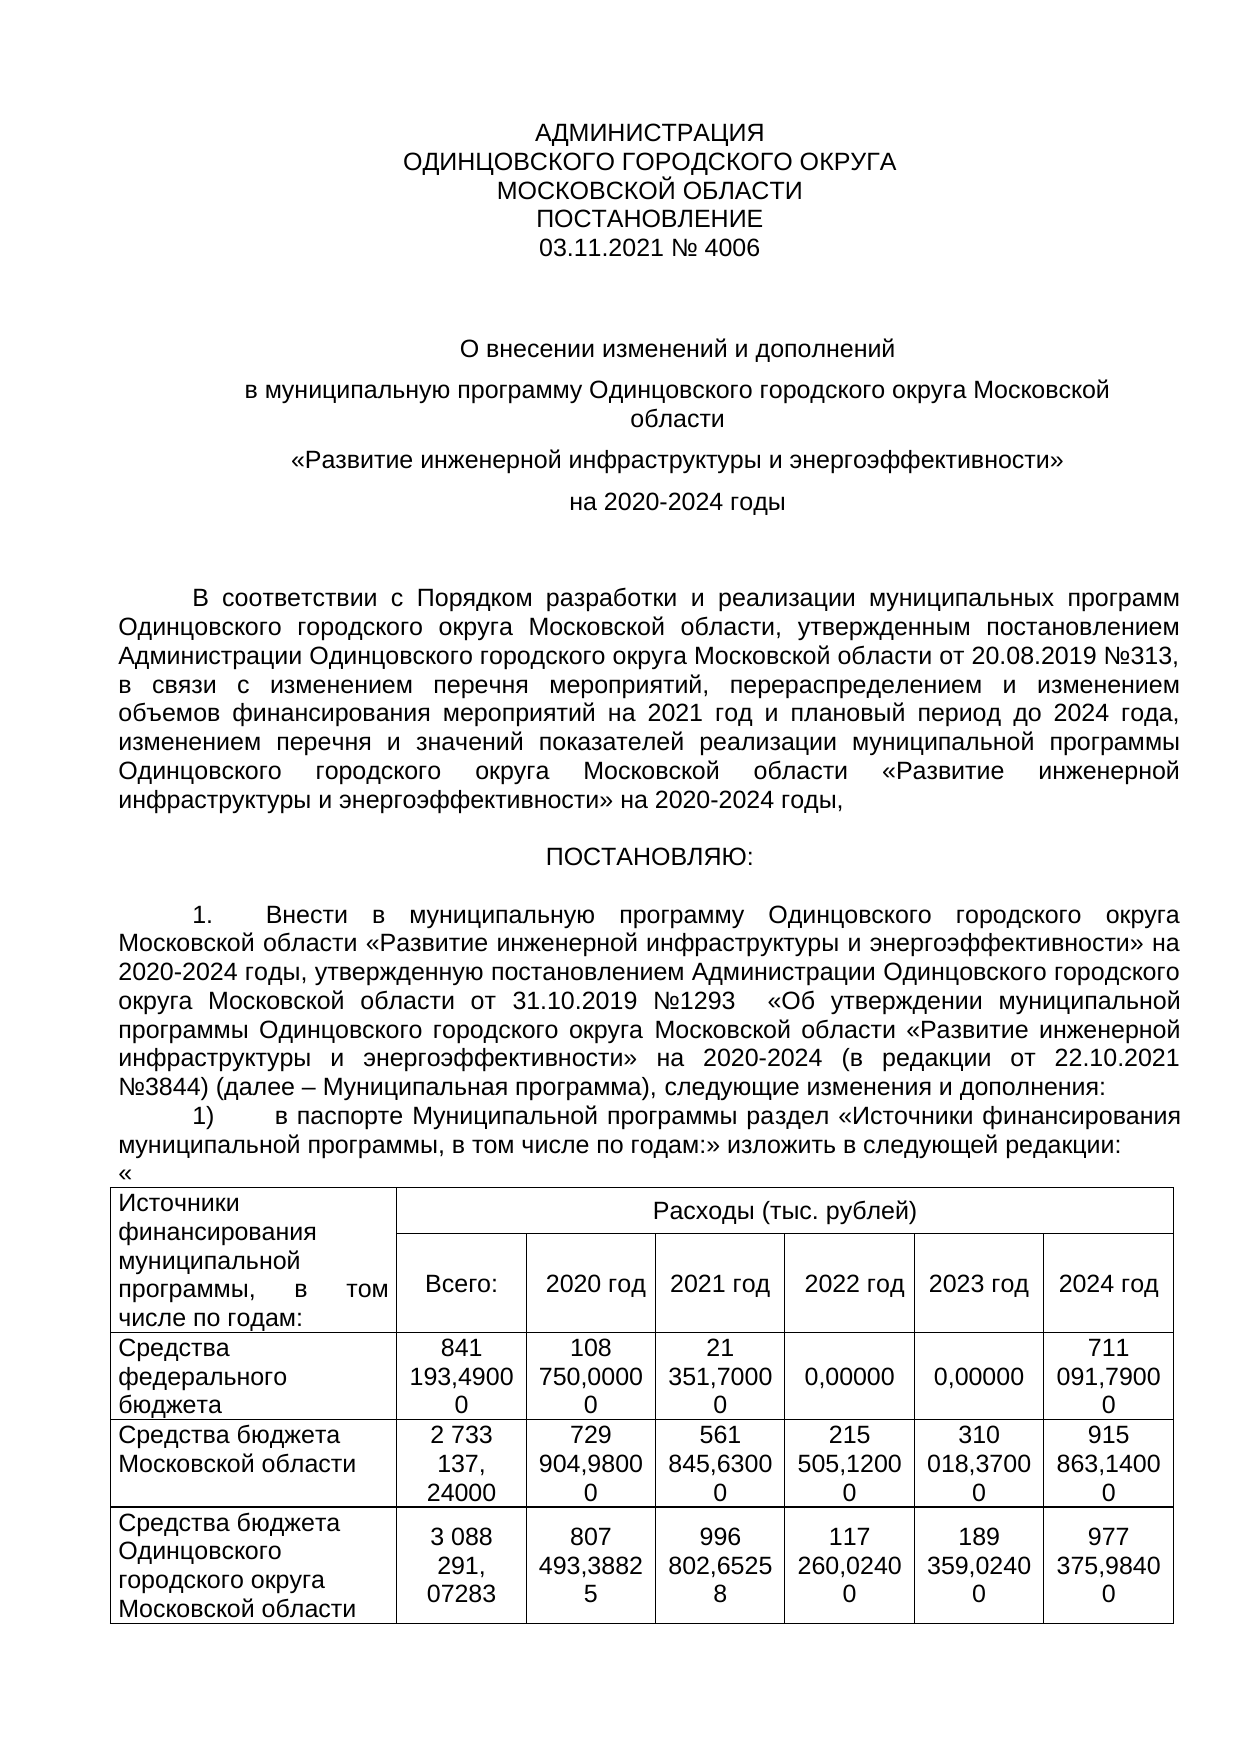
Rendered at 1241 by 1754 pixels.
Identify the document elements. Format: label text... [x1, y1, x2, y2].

table_cell 2022 год [785, 1234, 914, 1332]
table_cell 117 260,02400 [785, 1508, 914, 1622]
text ПОСТАНОВЛЕНИЕ [118, 204, 1181, 233]
text ОДИНЦОВСКОГО ГОРОДСКОГО ОКРУГА [118, 147, 1181, 176]
table_cell 0,00000 [785, 1333, 914, 1419]
table_cell 711 091,79000 [1044, 1333, 1173, 1419]
table_cell 310 018,37000 [915, 1420, 1043, 1506]
table_cell 915 863,14000 [1044, 1420, 1173, 1506]
table_header Источники финансирования муниципальной программы, в том числе по годам: [111, 1188, 396, 1332]
text АДМИНИСТРАЦИЯ [118, 118, 1181, 147]
table_cell 0,00000 [915, 1333, 1043, 1419]
table_header О внесении изменений и дополнений в муниципальную программу Одинцовского городского округа Московской области «Развитие инженерной инфраструктуры и энергоэффективности» на 2020-2024 годы [192, 328, 1152, 522]
table_cell 2021 год [656, 1234, 784, 1332]
table_cell 2020 год [527, 1234, 655, 1332]
table_cell 2023 год [915, 1234, 1043, 1332]
table_cell 3 088 291, 07283 [397, 1508, 526, 1622]
table_cell Всего: [397, 1234, 526, 1332]
table_cell 841 193,49000 [397, 1333, 526, 1419]
list в паспорте Муниципальной программы раздел «Источники финансирования муниципальной программы, в том числе по годам:» изложить в следующей редакции: [118, 1101, 1181, 1158]
table_cell 807 493,38825 [527, 1508, 655, 1622]
table_cell 2 733 137, 24000 [397, 1420, 526, 1506]
table_cell 215 505,12000 [785, 1420, 914, 1506]
table_cell Средства бюджета Московской области [111, 1420, 396, 1506]
table_cell 561 845,63000 [656, 1420, 784, 1506]
text ПОСТАНОВЛЯЮ: [118, 842, 1181, 871]
table_cell 996 802,65258 [656, 1508, 784, 1622]
table_cell 108 750,00000 [527, 1333, 655, 1419]
table_cell 729 904,98000 [527, 1420, 655, 1506]
table_cell 21 351,70000 [656, 1333, 784, 1419]
list « [118, 1158, 1181, 1187]
table_cell 2024 год [1044, 1234, 1173, 1332]
text МОСКОВСКОЙ ОБЛАСТИ [118, 176, 1181, 204]
table_header Расходы (тыс. рублей) [397, 1188, 1173, 1233]
table_cell 977 375,98400 [1044, 1508, 1173, 1622]
table_cell Средства бюджета Одинцовского городского округа Московской области [111, 1508, 396, 1622]
table_cell 189 359,02400 [915, 1508, 1043, 1622]
list Внести в муниципальную программу Одинцовского городского округа Московской области «Развитие инженерной инфраструктуры и энергоэффективности» на 2020-2024 годы, утвержденную постановлением Администрации Одинцовского городского округа Московской области от 31.10.2019 №1293 «Об утверждении муниципальной программы Одинцовского городского округа Московской области «Развитие инженерной инфраструктуры и энергоэффективности» на 2020-2024 (в редакции от 22.10.2021 №3844) (далее – Муниципальная программа), следующие изменения и дополнения: [118, 899, 1181, 1101]
text 03.11.2021 № 4006 [118, 233, 1181, 262]
table_cell Средства федерального бюджета [111, 1333, 396, 1419]
text В соответствии с Порядком разработки и реализации муниципальных программ Одинцовского городского округа Московской области, утвержденным постановлением Администрации Одинцовского городского округа Московской области от 20.08.2019 №313, в связи с изменением перечня мероприятий, перераспределением и изменением объемов финансирования мероприятий на 2021 год и плановый период до 2024 года, изменением перечня и значений показателей реализации муниципальной программы Одинцовского городского округа Московской области «Развитие инженерной инфраструктуры и энергоэффективности» на 2020-2024 годы, [118, 583, 1181, 813]
